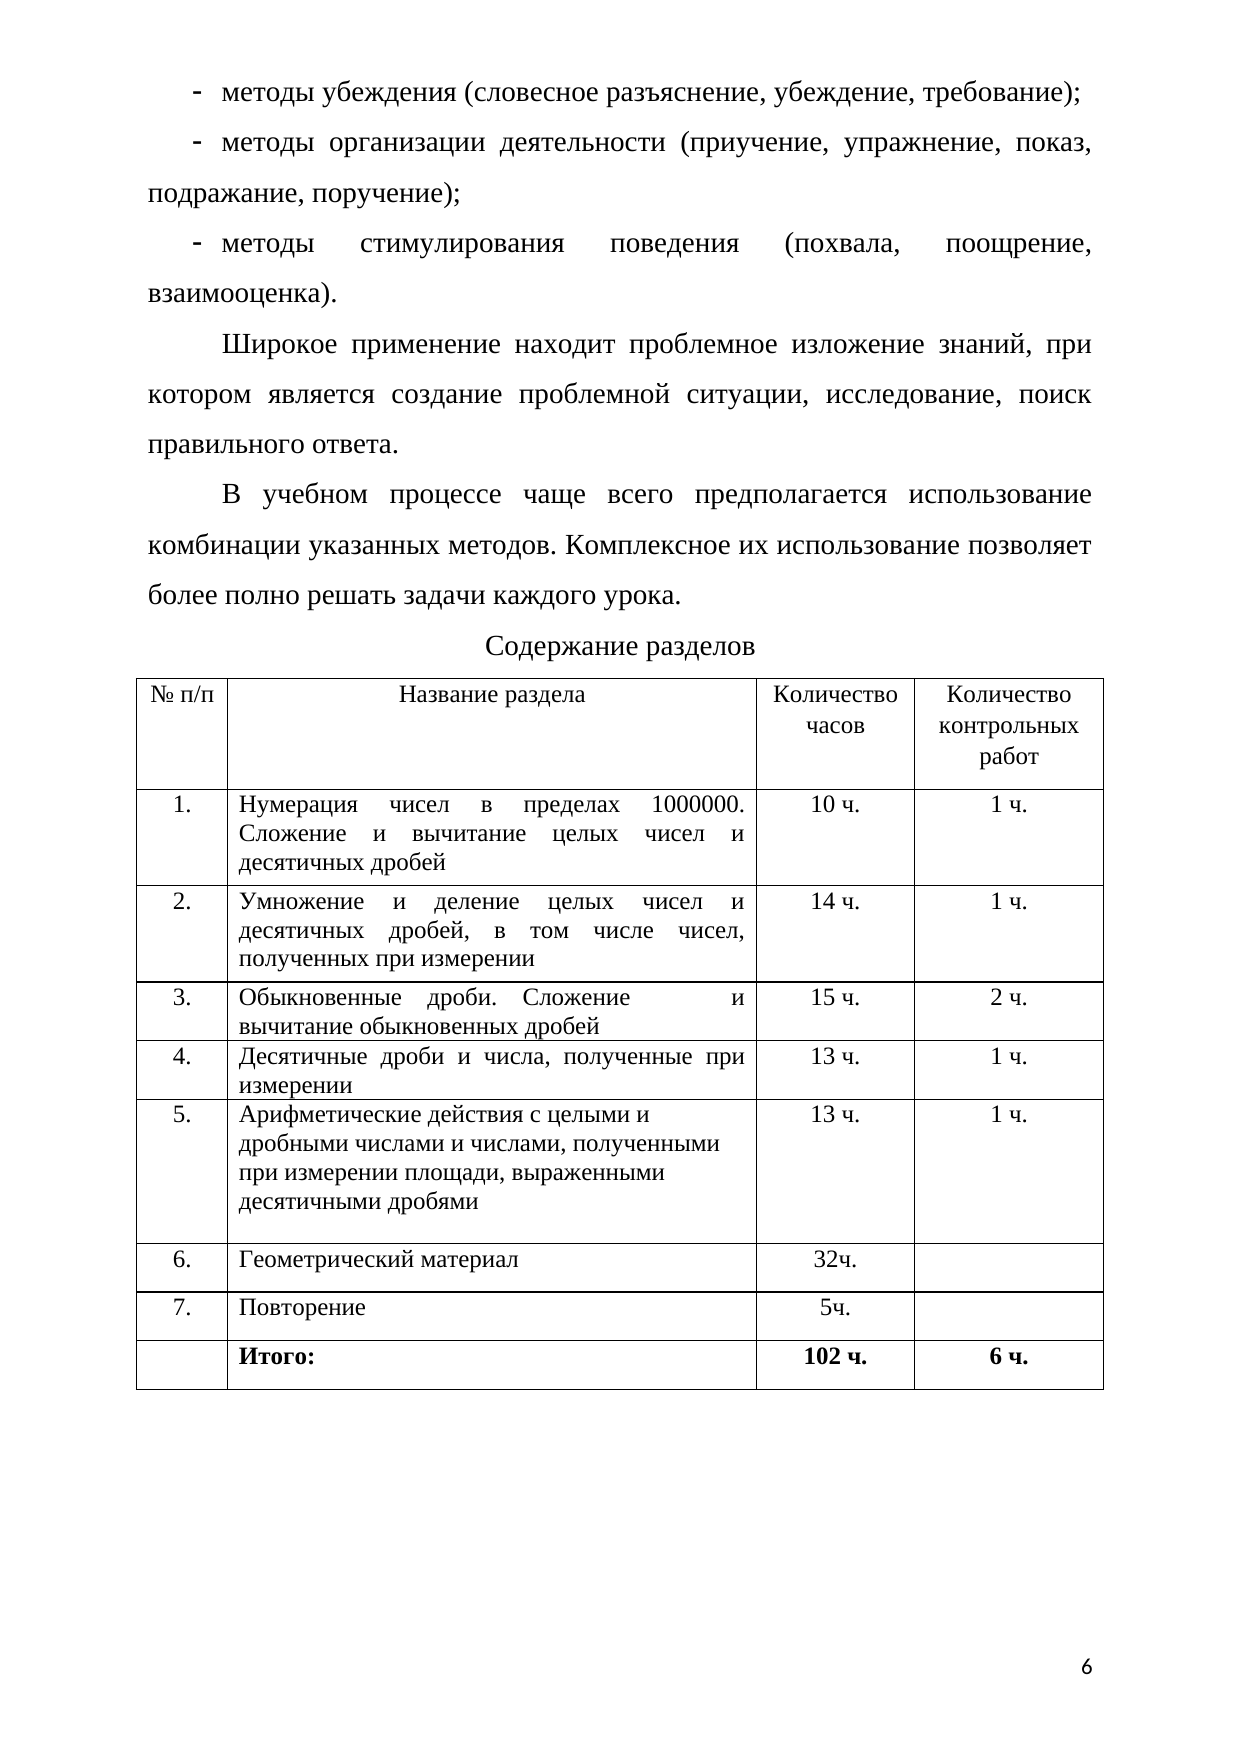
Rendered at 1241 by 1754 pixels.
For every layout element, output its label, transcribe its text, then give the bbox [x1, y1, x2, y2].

table_cell Геометрический материал [228, 1244, 756, 1291]
text Широкое применение находит проблемное изложение знаний, при котором является создание проблемной ситуации, исследование, поиск правильного ответа. [148, 326, 1092, 460]
table_cell Повторение [228, 1293, 756, 1340]
table_cell Умножение и деление целых чисел и десятичных дробей, в том числе чисел, полученных при измерении [228, 886, 756, 981]
table_cell Десятичные дроби и числа, полученные при измерении [228, 1041, 756, 1098]
table_cell [915, 1293, 1103, 1340]
table_cell 3. [137, 983, 227, 1040]
table_cell 2. [137, 886, 227, 981]
table_cell 15 ч. [757, 983, 914, 1040]
list методы организации деятельности (приучение, упражнение, показ, подражание, поручение); [148, 124, 1092, 208]
table_cell Итого: [228, 1341, 756, 1389]
table_cell 10 ч. [757, 790, 914, 885]
table_cell 13 ч. [757, 1100, 914, 1243]
table_cell 5ч. [757, 1293, 914, 1340]
table_cell 4. [137, 1041, 227, 1098]
table_cell [915, 1244, 1103, 1291]
table_cell Обыкновенные дроби. Сложение и вычитание обыкновенных дробей [228, 983, 756, 1040]
table_cell 13 ч. [757, 1041, 914, 1098]
table_cell Арифметические действия с целыми и дробными числами и числами, полученными при измерении площади, выраженными десятичными дробями [228, 1100, 756, 1243]
list методы убеждения (словесное разъяснение, убеждение, требование); [148, 74, 1092, 107]
table_cell 14 ч. [757, 886, 914, 981]
table_cell 2 ч. [915, 983, 1103, 1040]
table_cell 6 ч. [915, 1341, 1103, 1389]
text Содержание разделов [148, 628, 1092, 661]
table_cell 1 ч. [915, 1100, 1103, 1243]
table_cell 1 ч. [915, 886, 1103, 981]
table_cell 1. [137, 790, 227, 885]
table_header Количество контрольных работ [915, 679, 1103, 788]
text В учебном процессе чаще всего предполагается использование комбинации указанных методов. Комплексное их использование позволяет более полно решать задачи каждого урока. [148, 477, 1092, 611]
table_cell [137, 1341, 227, 1389]
table_cell 32ч. [757, 1244, 914, 1291]
table_header Количество часов [757, 679, 914, 788]
table_cell Нумерация чисел в пределах 1000000. Сложение и вычитание целых чисел и десятичных дробей [228, 790, 756, 885]
table_cell 5. [137, 1100, 227, 1243]
table_cell 1 ч. [915, 790, 1103, 885]
table_cell 7. [137, 1293, 227, 1340]
table_cell 1 ч. [915, 1041, 1103, 1098]
table_header № п/п [137, 679, 227, 788]
table_cell 102 ч. [757, 1341, 914, 1389]
table_header Название раздела [228, 679, 756, 788]
list методы стимулирования поведения (похвала, поощрение, взаимооценка). [148, 225, 1092, 309]
table_cell 6. [137, 1244, 227, 1291]
